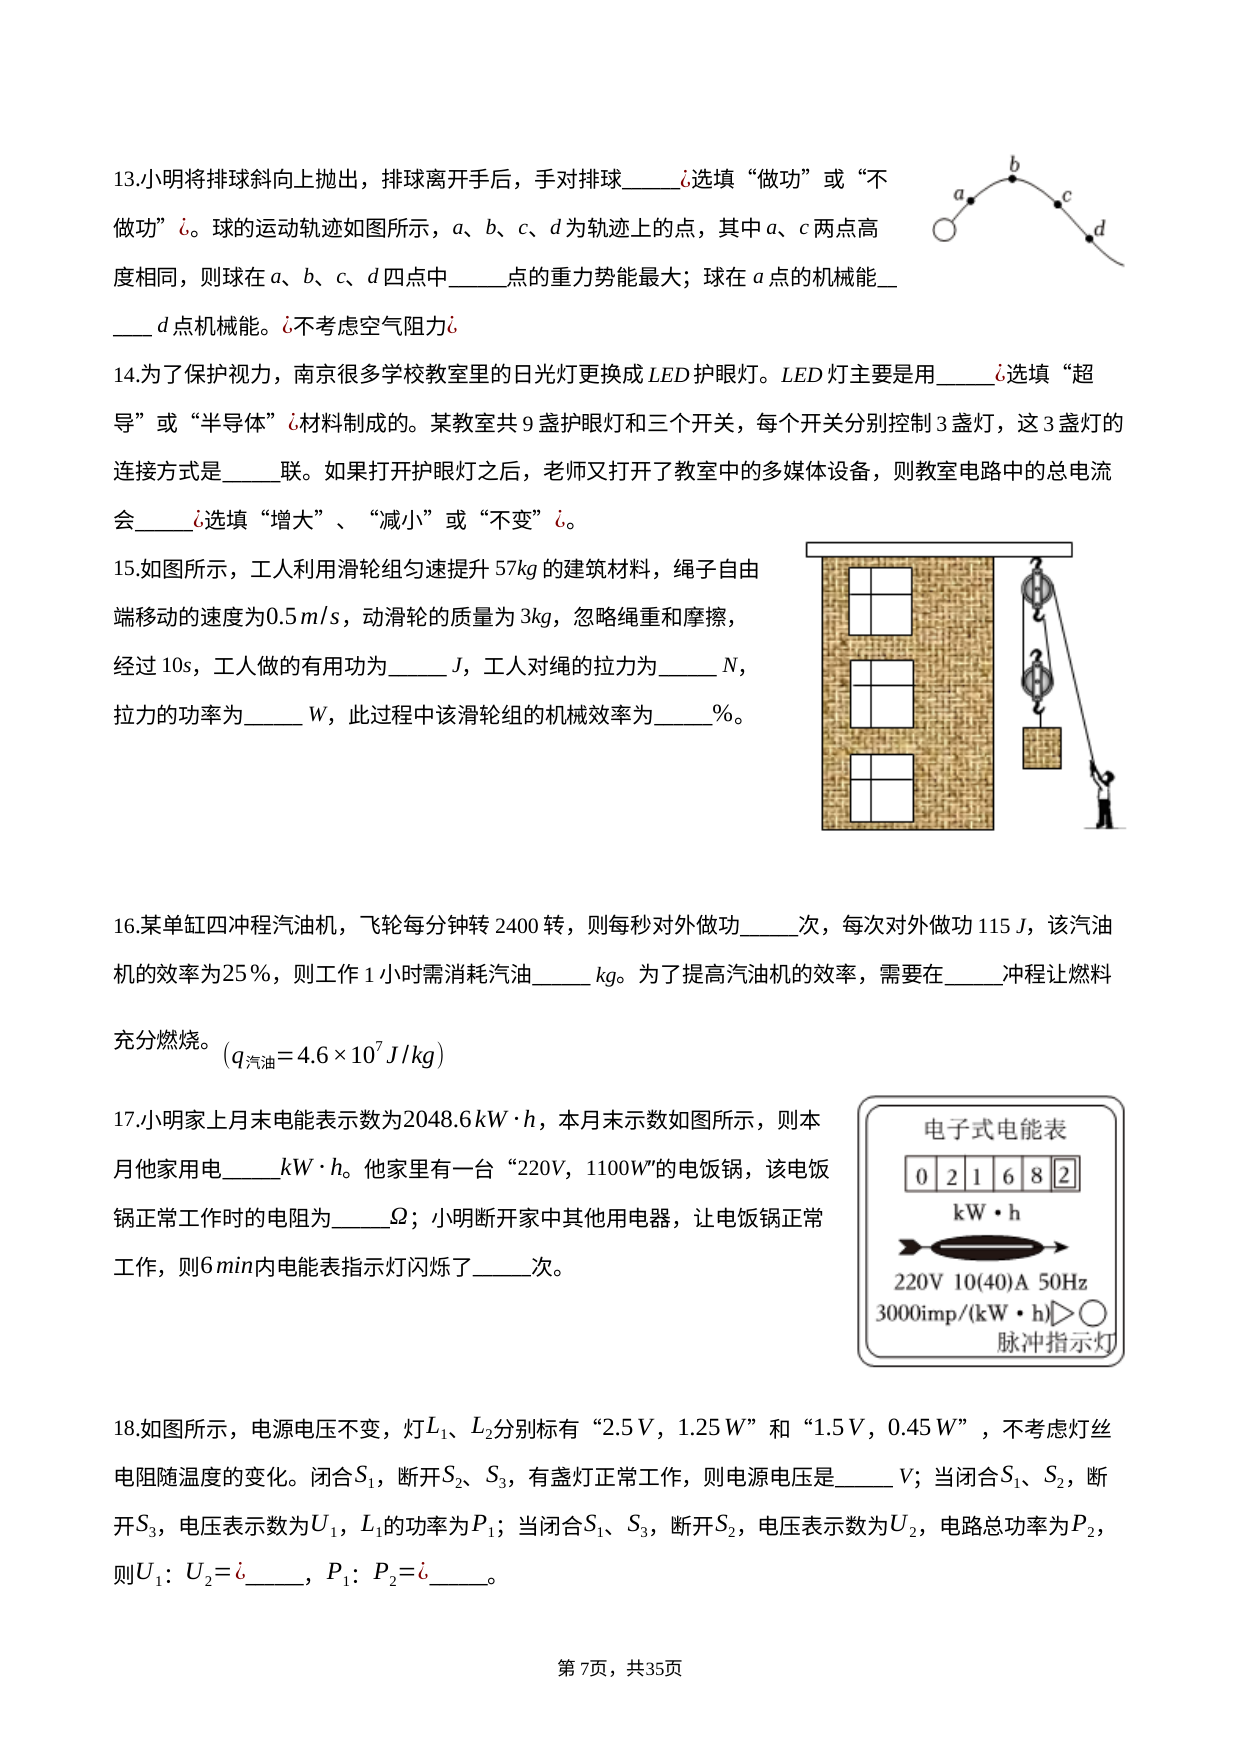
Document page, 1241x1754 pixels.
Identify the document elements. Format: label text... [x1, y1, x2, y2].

picture [853, 1091, 1128, 1372]
text 13.小明将排球斜向上抛出，排球离开手后，手对排球______选填“做功”或“不做功”。球的运动轨迹如图所示，a、b、c、d为轨迹上的点，其中a、c两点高度相同，则球在a、b、c、d四点中______点的重力势能最大；球在 a点的机械能______ d点机械能。不考虑空气阻力 [113, 162, 1127, 341]
text 17.小明家上月末电能表示数为，本月末示数如图所示，则本月他家用电______。他家里有一台“220V，1100W”的电饭锅，该电饭锅正常工作时的电阻为______；小明断开家中其他用电器，让电饭锅正常工作，则内电能表指示灯闪烁了______次。 [113, 1103, 853, 1282]
picture [803, 540, 1128, 834]
text 14.为了保护视力，南京很多学校教室里的日光灯更换成LED护眼灯。LED灯主要是用______选填“超导”或“半导体”材料制成的。某教室共9盏护眼灯和三个开关，每个开关分别控制3盏灯，这3盏灯的连接方式是______联。如果打开护眼灯之后，老师又打开了教室中的多媒体设备，则教室电路中的总电流会______选填“增大”、“减小”或“不变”。 [113, 357, 1127, 535]
picture [932, 150, 1128, 272]
text 16.某单缸四冲程汽油机，飞轮每分钟转2400转，则每秒对外做功______次，每次对外做功115 J，该汽油机的效率为，则工作1小时需消耗汽油______ kg。为了提高汽油机的效率，需要在______冲程让燃料充分燃烧。 [113, 908, 1127, 1087]
text 15.如图所示，工人利用滑轮组匀速提升57kg的建筑材料，绳子自由端移动的速度为，动滑轮的质量为3kg，忽略绳重和摩擦，经过10s，工人做的有用功为______ J，工人对绳的拉力为______ N，拉力的功率为______ W，此过程中该滑轮组的机械效率为______。 [113, 551, 803, 730]
text 18.如图所示，电源电压不变，灯、分别标有“，”和“，”，不考虑灯丝电阻随温度的变化。闭合，断开、，有盏灯正常工作，则电源电压是______ V；当闭合、，断开，电压表示数为，的功率为；当闭合、，断开，电压表示数为，电路总功率为，则：______，：______。 [113, 1297, 1127, 1590]
